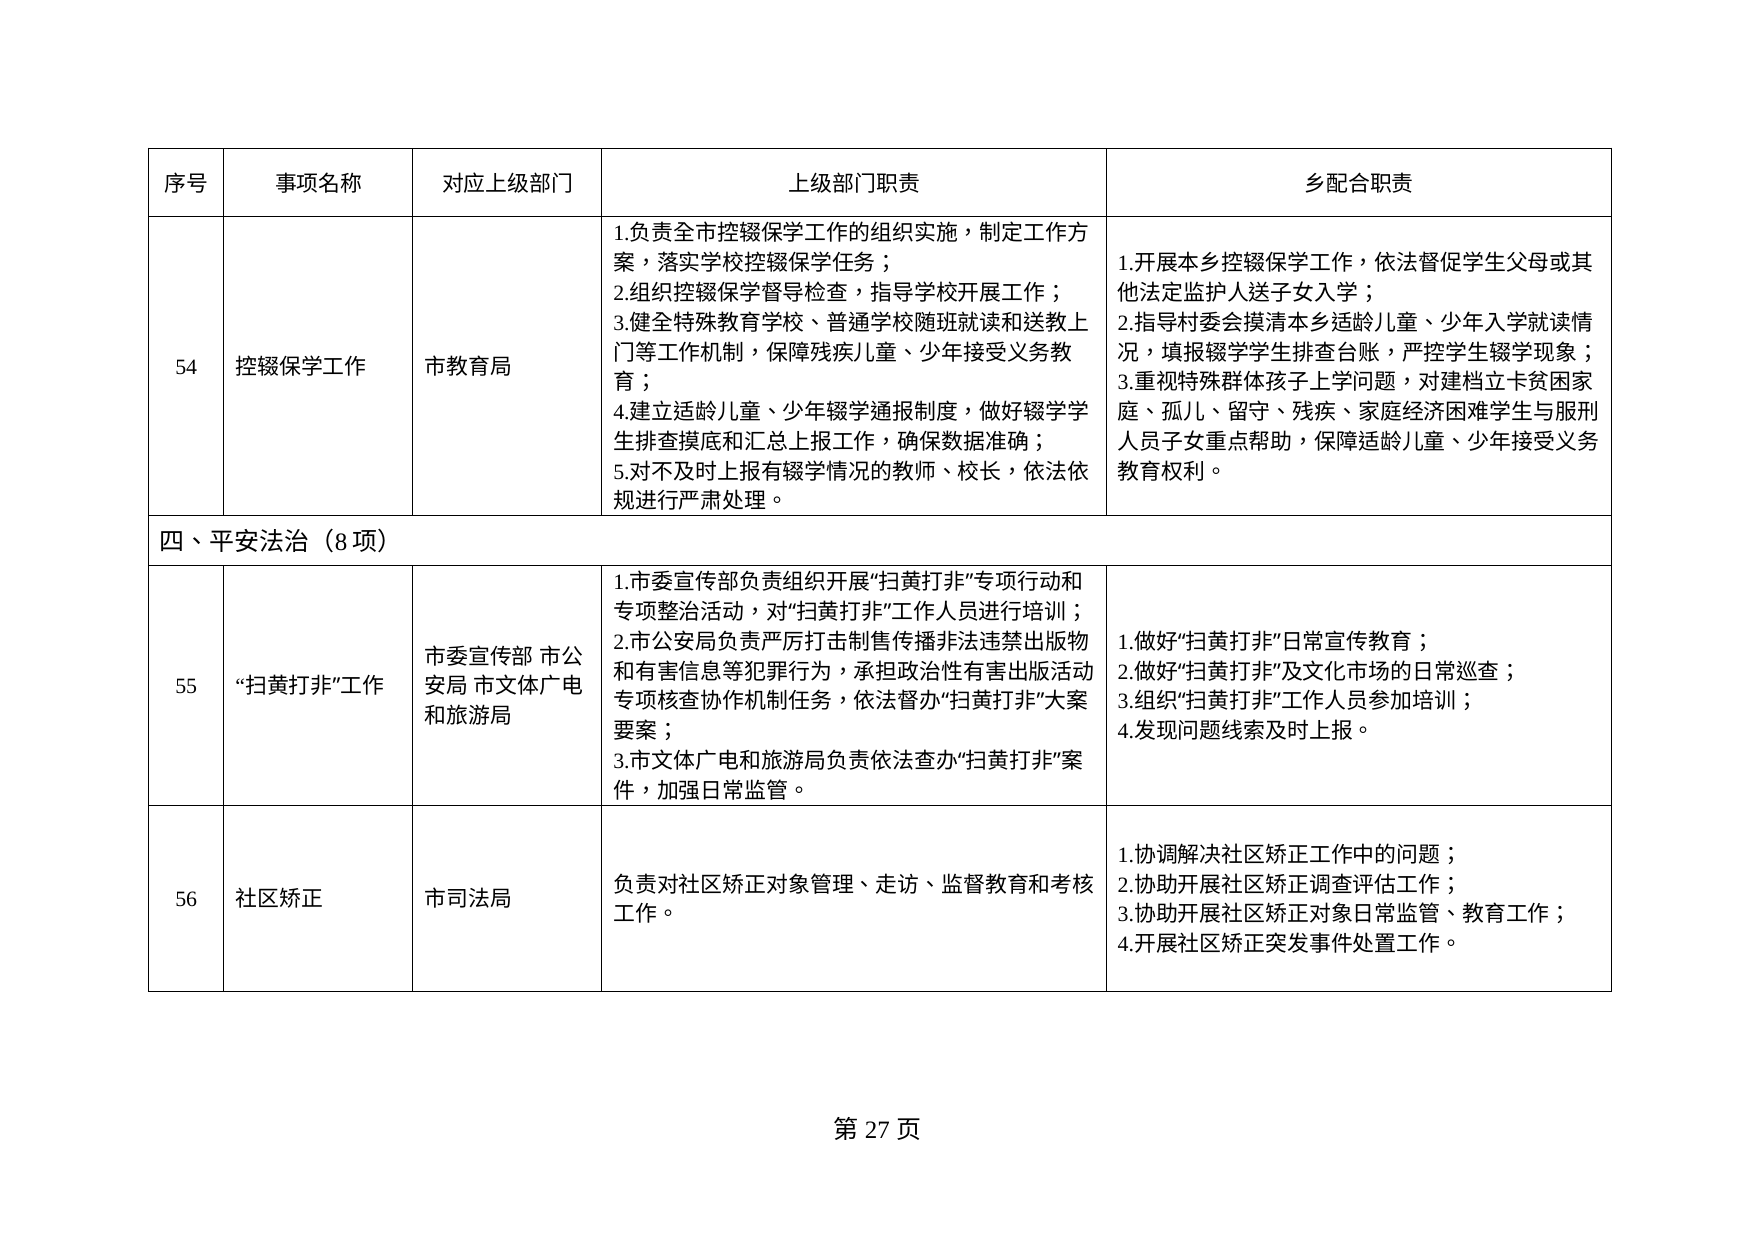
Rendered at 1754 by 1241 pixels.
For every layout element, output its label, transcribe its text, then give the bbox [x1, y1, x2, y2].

table_cell 四、平安法治（8项） [149, 516, 1611, 565]
table_cell 市司法局 [413, 806, 601, 991]
table_cell 55 [149, 566, 223, 804]
table_cell 社区矫正 [224, 806, 412, 991]
table_cell 1.开展本乡控辍保学工作，依法督促学生父母或其他法定监护人送子女入学； 2.指导村委会摸清本乡适龄儿童、少年入学就读情况，填报辍学学生排查台账，严控学生辍学现象； 3.重视特殊群体孩子上学问题，对建档立卡贫困家庭、孤儿、留守、残疾、家庭经济困难学生与服刑人员子女重点帮助，保障适龄儿童、少年接受义务教育权利。 [1107, 217, 1611, 515]
table_header 事项名称 [224, 149, 412, 216]
table_header 乡配合职责 [1107, 149, 1611, 216]
table_cell 56 [149, 806, 223, 991]
table_cell 1.负责全市控辍保学工作的组织实施，制定工作方案，落实学校控辍保学任务； 2.组织控辍保学督导检查，指导学校开展工作； 3.健全特殊教育学校、普通学校随班就读和送教上门等工作机制，保障残疾儿童、少年接受义务教育； 4.建立适龄儿童、少年辍学通报制度，做好辍学学生排查摸底和汇总上报工作，确保数据准确； 5.对不及时上报有辍学情况的教师、校长，依法依规进行严肃处理。 [602, 217, 1106, 515]
table_cell 控辍保学工作 [224, 217, 412, 515]
table_header 对应上级部门 [413, 149, 601, 216]
table_cell 负责对社区矫正对象管理、走访、监督教育和考核工作。 [602, 806, 1106, 991]
table_cell 54 [149, 217, 223, 515]
table_cell 市教育局 [413, 217, 601, 515]
table_cell “扫黄打非”工作 [224, 566, 412, 804]
table_cell 市委宣传部 市公安局 市文体广电和旅游局 [413, 566, 601, 804]
table_cell 1.市委宣传部负责组织开展“扫黄打非”专项行动和专项整治活动，对“扫黄打非”工作人员进行培训； 2.市公安局负责严厉打击制售传播非法违禁出版物和有害信息等犯罪行为，承担政治性有害出版活动专项核查协作机制任务，依法督办“扫黄打非”大案要案； 3.市文体广电和旅游局负责依法查办“扫黄打非”案件，加强日常监管。 [602, 566, 1106, 804]
table_cell 1.做好“扫黄打非”日常宣传教育； 2.做好“扫黄打非”及文化市场的日常巡查； 3.组织“扫黄打非”工作人员参加培训； 4.发现问题线索及时上报。 [1107, 566, 1611, 804]
table_cell 1.协调解决社区矫正工作中的问题； 2.协助开展社区矫正调查评估工作； 3.协助开展社区矫正对象日常监管、教育工作； 4.开展社区矫正突发事件处置工作。 [1107, 806, 1611, 991]
table_header 序号 [149, 149, 223, 216]
table_header 上级部门职责 [602, 149, 1106, 216]
